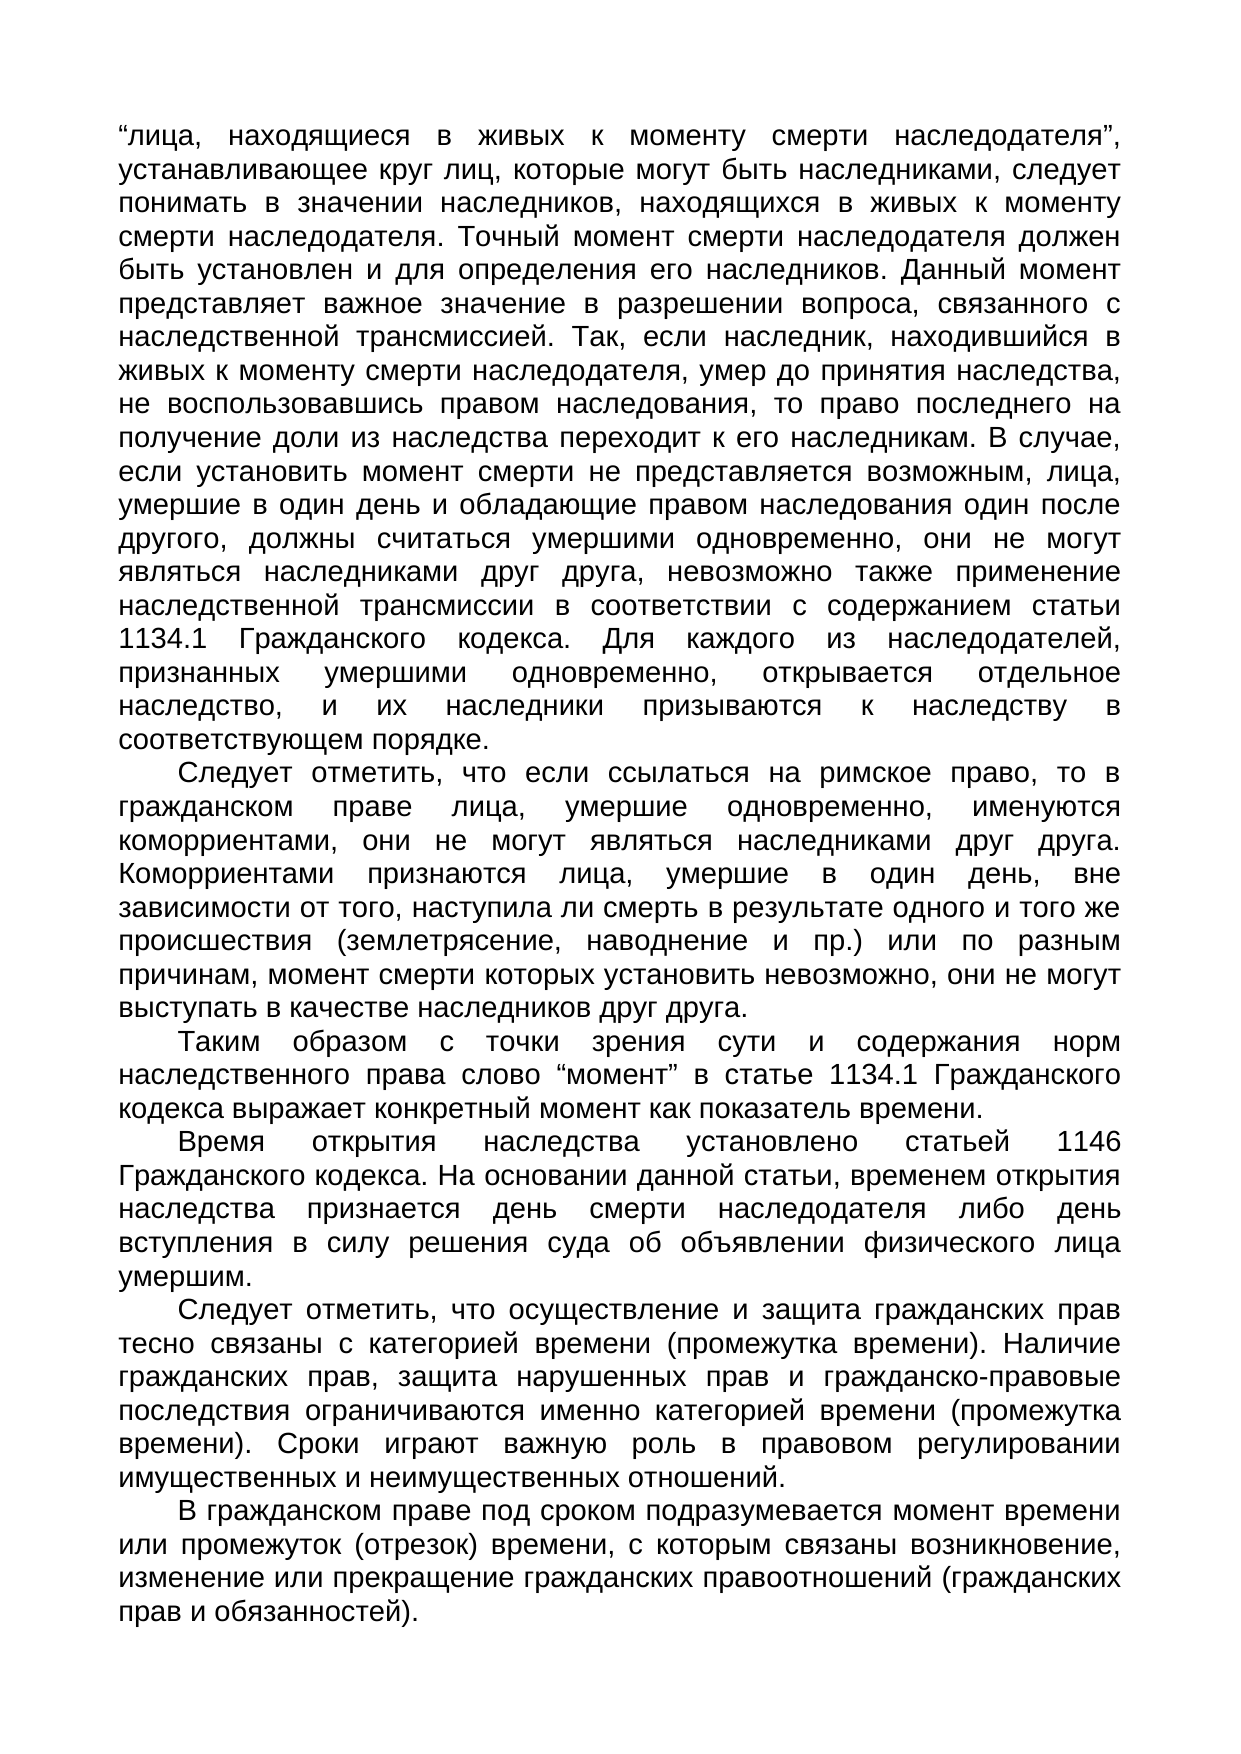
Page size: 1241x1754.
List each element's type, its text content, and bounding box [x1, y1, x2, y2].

text В гражданском праве под сроком подразумевается момент времени или промежуток (отрезок) времени, с которым связаны возникновение, изменение или прекращение гражданских правоотношений (гражданских прав и обязанностей). [118, 1493, 1122, 1627]
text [118, 118, 1122, 755]
text Следует отметить, что если ссылаться на римское право, то в гражданском праве лица, умершие одновременно, именуются коморриентами, они не могут являться наследниками друг друга. Коморриентами признаются лица, умершие в один день, вне зависимости от того, наступила ли смерть в результате одного и того же происшествия (землетрясение, наводнение и пр.) или по разным причинам, момент смерти которых установить невозможно, они не могут выступать в качестве наследников друг друга. [118, 755, 1122, 1024]
text Таким образом с точки зрения сути и содержания норм наследственного права слово “момент” в статье 1134.1 Гражданского кодекса выражает конкретный момент как показатель времени. [118, 1024, 1122, 1124]
text Время открытия наследства установлено статьей 1146 Гражданского кодекса. На основании данной статьи, временем открытия наследства признается день смерти наследодателя либо день вступления в силу решения суда об объявлении физического лица умершим. [118, 1124, 1122, 1292]
text Следует отметить, что осуществление и защита гражданских прав тесно связаны с категорией времени (промежутка времени). Наличие гражданских прав, защита нарушенных прав и гражданско-правовые последствия ограничиваются именно категорией времени (промежутка времени). Сроки играют важную роль в правовом регулировании имущественных и неимущественных отношений. [118, 1292, 1122, 1493]
